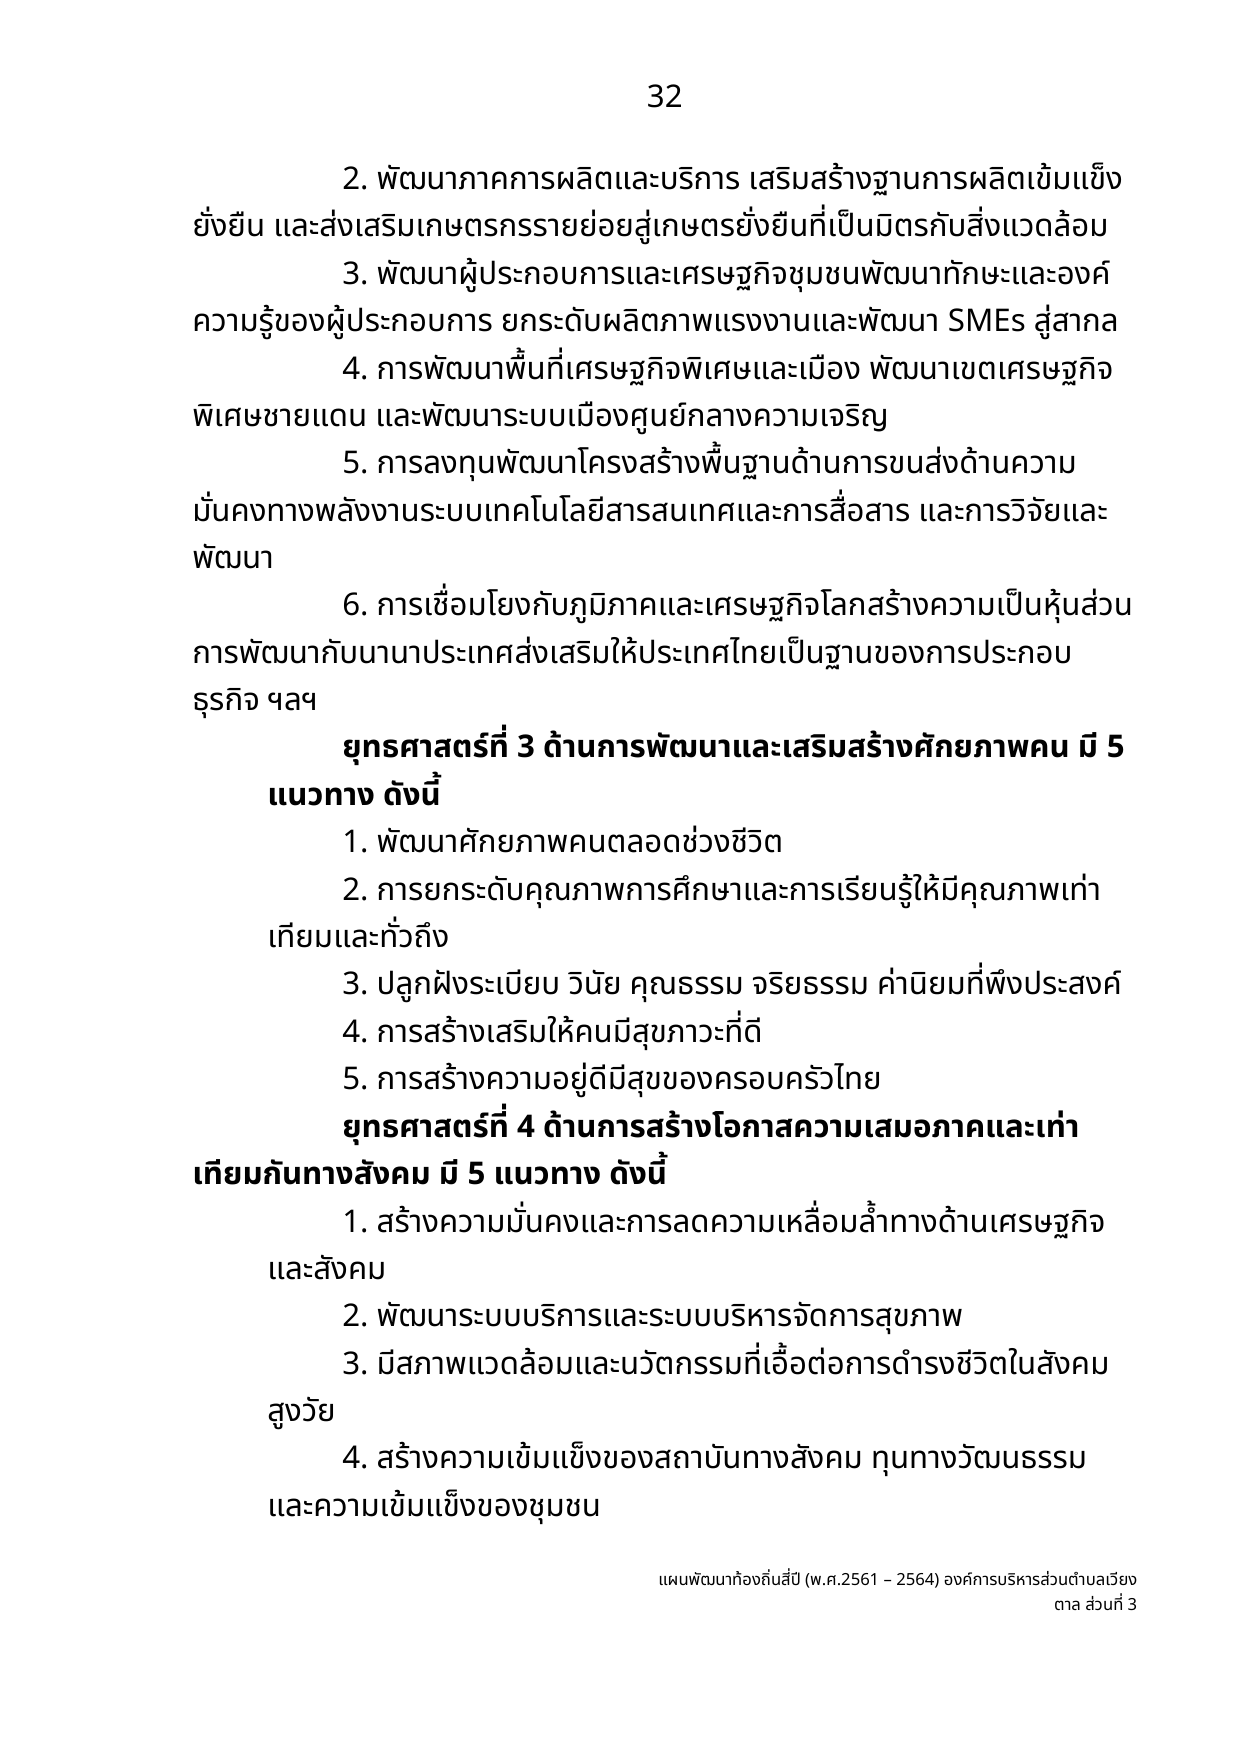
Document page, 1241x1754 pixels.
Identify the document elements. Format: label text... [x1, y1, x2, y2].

text 5. การลงทุนพัฒนาโครงสร้างพื้นฐานด้านการขนส่งด้านความมั่นคงทางพลังงานระบบเทคโนโลยีสารสนเทศและการสื่อสาร และการวิจัยและพัฒนา [192, 441, 1137, 582]
text 2. พัฒนาภาคการผลิตและบริการ เสริมสร้างฐานการผลิตเข้มแข็งยั่งยืน และส่งเสริมเกษตรกรรายย่อยสู่เกษตรยั่งยืนที่เป็นมิตรกับสิ่งแวดล้อม [192, 156, 1137, 251]
text 1. พัฒนาศักยภาพคนตลอดช่วงชีวิต [267, 819, 1137, 866]
text 6. การเชื่อมโยงกับภูมิภาคและเศรษฐกิจโลกสร้างความเป็นหุ้นส่วนการพัฒนากับนานาประเทศส่งเสริมให้ประเทศไทยเป็นฐานของการประกอบธุรกิจ ฯลฯ [192, 582, 1137, 724]
text 5. การสร้างความอยู่ดีมีสุขของครอบครัวไทย [267, 1056, 1137, 1104]
text 2. พัฒนาระบบบริการและระบบบริหารจัดการสุขภาพ [267, 1293, 1137, 1341]
text 3. ปลูกฝังระเบียบ วินัย คุณธรรม จริยธรรม ค่านิยมที่พึงประสงค์ [267, 961, 1137, 1009]
text 3. มีสภาพแวดล้อมและนวัตกรรมที่เอื้อต่อการดำรงชีวิตในสังคมสูงวัย [267, 1341, 1137, 1436]
text 1. สร้างความมั่นคงและการลดความเหลื่อมล้ำทางด้านเศรษฐกิจและสังคม [267, 1199, 1137, 1293]
text 4. การพัฒนาพื้นที่เศรษฐกิจพิเศษและเมือง พัฒนาเขตเศรษฐกิจพิเศษชายแดน และพัฒนาระบบเมืองศูนย์กลางความเจริญ [192, 346, 1137, 441]
text 3. พัฒนาผู้ประกอบการและเศรษฐกิจชุมชนพัฒนาทักษะและองค์ความรู้ของผู้ประกอบการ ยกระดับผลิตภาพแรงงานและพัฒนา SMEs สู่สากล [192, 251, 1137, 346]
text ยุทธศาสตร์ที่ 4 ด้านการสร้างโอกาสความเสมอภาคและเท่าเทียมกันทางสังคม มี 5 แนวทาง ดังนี้ [192, 1104, 1137, 1199]
text 4. การสร้างเสริมให้คนมีสุขภาวะที่ดี [267, 1009, 1137, 1056]
text ยุทธศาสตร์ที่ 3 ด้านการพัฒนาและเสริมสร้างศักยภาพคน มี 5 แนวทาง ดังนี้ [267, 724, 1137, 819]
text 4. สร้างความเข้มแข็งของสถาบันทางสังคม ทุนทางวัฒนธรรม และความเข้มแข็งของชุมชน [267, 1436, 1137, 1530]
text 2. การยกระดับคุณภาพการศึกษาและการเรียนรู้ให้มีคุณภาพเท่าเทียมและทั่วถึง [267, 866, 1137, 961]
